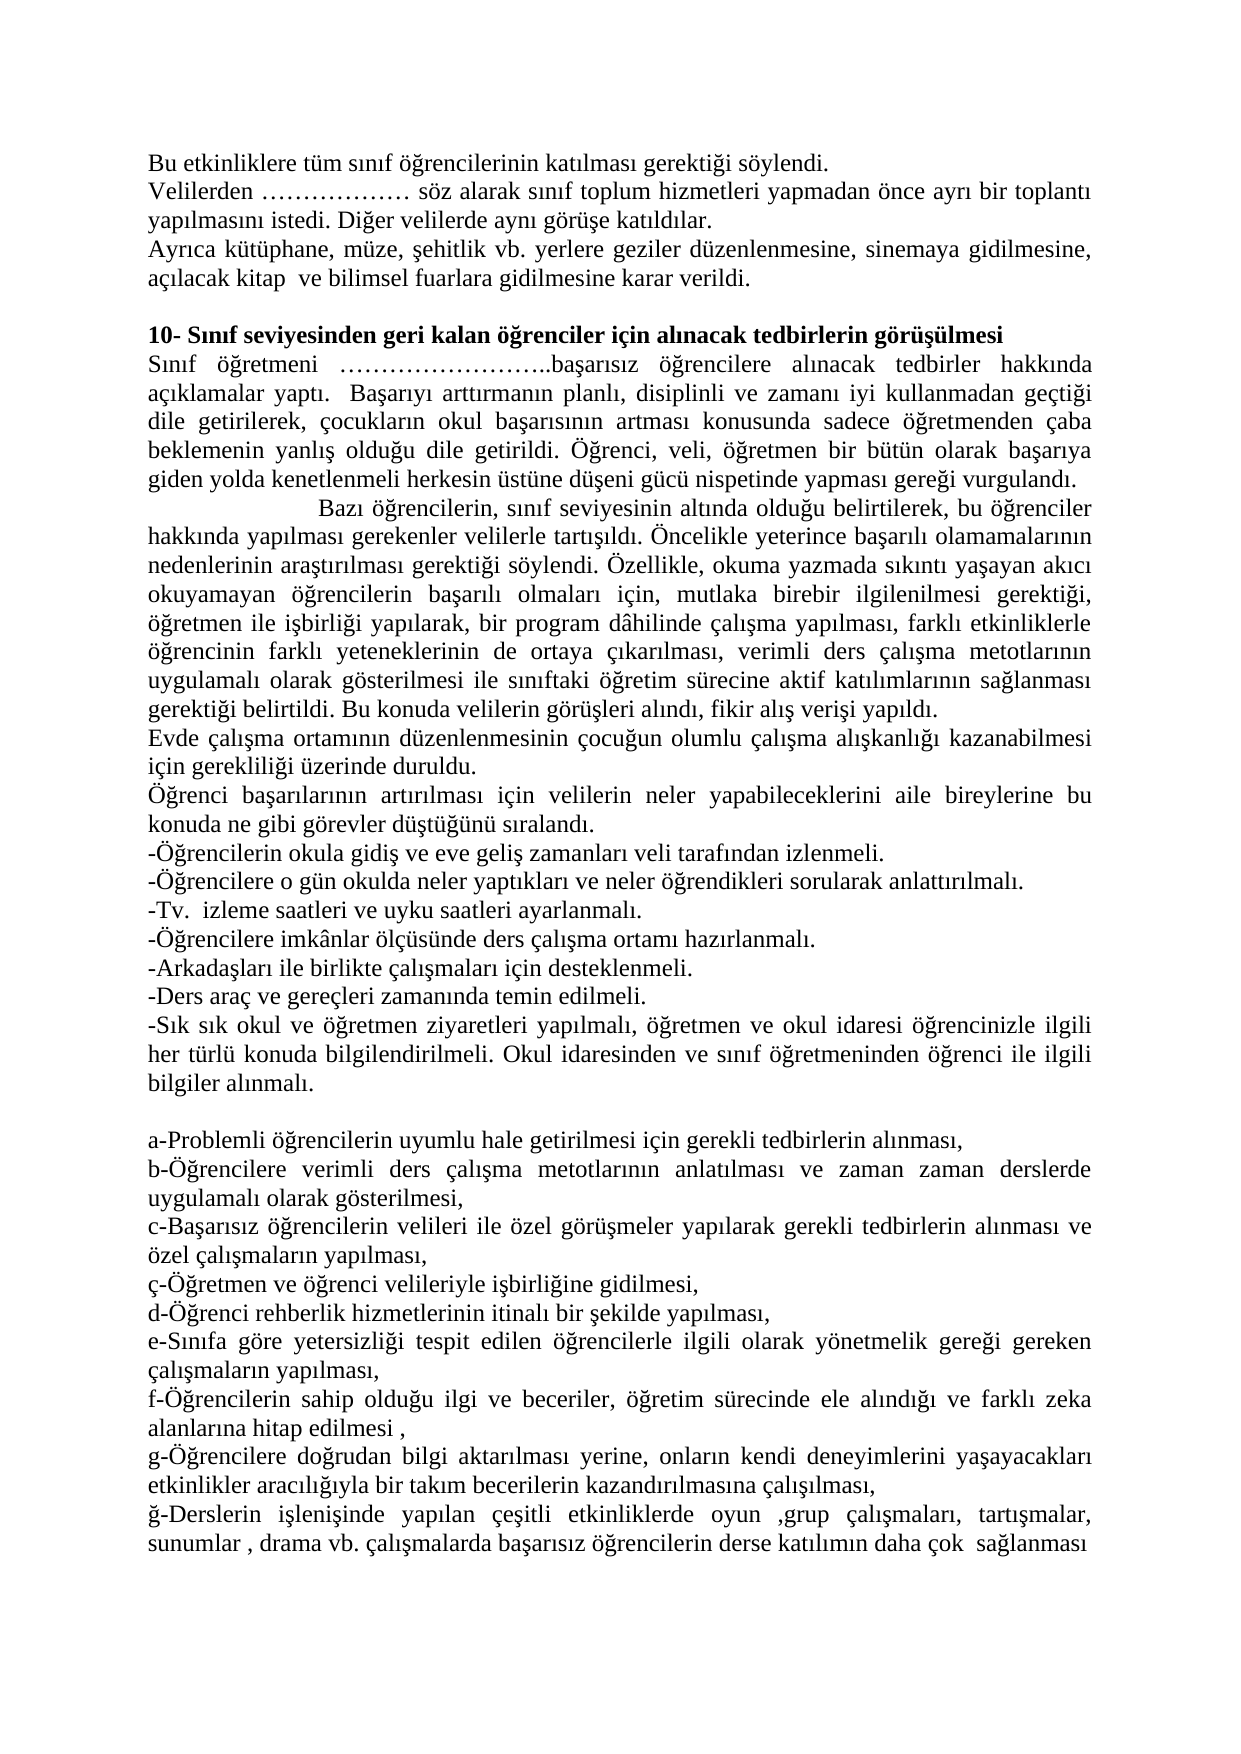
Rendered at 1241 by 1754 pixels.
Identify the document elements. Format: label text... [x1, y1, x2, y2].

text Evde çalışma ortamının düzenlenmesinin çocuğun olumlu çalışma alışkanlığı kazanabilmesi için gerekliliği üzerinde duruldu. [148, 723, 1093, 780]
text -Sık sık okul ve öğretmen ziyaretleri yapılmalı, öğretmen ve okul idaresi öğrencinizle ilgili her türlü konuda bilgilendirilmeli. Okul idaresinden ve sınıf öğretmeninden öğrenci ile ilgili bilgiler alınmalı. [148, 1010, 1093, 1096]
text Öğrenci başarılarının artırılması için velilerin neler yapabileceklerini aile bireylerine bu konuda ne gibi görevler düştüğünü sıralandı. [148, 780, 1093, 838]
text -Tv. izleme saatleri ve uyku saatleri ayarlanmalı. [148, 895, 1093, 924]
text a-Problemli öğrencilerin uyumlu hale getirilmesi için gerekli tedbirlerin alınması, [148, 1125, 1093, 1154]
text Bu etkinliklere tüm sınıf öğrencilerinin katılması gerektiği söylendi. [148, 148, 1181, 176]
text d-Öğrenci rehberlik hizmetlerinin itinalı bir şekilde yapılması, [148, 1298, 1093, 1326]
text -Öğrencilerin okula gidiş ve eve geliş zamanları veli tarafından izlenmeli. [148, 838, 1093, 866]
text Velilerden ……………… söz alarak sınıf toplum hizmetleri yapmadan önce ayrı bir toplantı yapılmasını istedi. Diğer velilerde aynı görüşe katıldılar. [148, 176, 1093, 234]
text b-Öğrencilere verimli ders çalışma metotlarının anlatılması ve zaman zaman derslerde uygulamalı olarak gösterilmesi, [148, 1154, 1093, 1211]
text -Arkadaşları ile birlikte çalışmaları için desteklenmeli. [148, 953, 1093, 981]
text -Öğrencilere imkânlar ölçüsünde ders çalışma ortamı hazırlanmalı. [148, 924, 1093, 953]
text g-Öğrencilere doğrudan bilgi aktarılması yerine, onların kendi deneyimlerini yaşayacakları etkinlikler aracılığıyla bir takım becerilerin kazandırılmasına çalışılması, [148, 1441, 1093, 1499]
text Bazı öğrencilerin, sınıf seviyesinin altında olduğu belirtilerek, bu öğrenciler hakkında yapılması gerekenler velilerle tartışıldı. Öncelikle yeterince başarılı olamamalarının nedenlerinin araştırılması gerektiği söylendi. Özellikle, okuma yazmada sıkıntı yaşayan akıcı okuyamayan öğrencilerin başarılı olmaları için, mutlaka birebir ilgilenilmesi gerektiği, öğretmen ile işbirliği yapılarak, bir program dâhilinde çalışma yapılması, farklı etkinliklerle öğrencinin farklı yeteneklerinin de ortaya çıkarılması, verimli ders çalışma metotlarının uygulamalı olarak gösterilmesi ile sınıftaki öğretim sürecine aktif katılımlarının sağlanması gerektiği belirtildi. Bu konuda velilerin görüşleri alındı, fikir alış verişi yapıldı. [148, 493, 1093, 723]
text Sınıf öğretmeni ……………………..başarısız öğrencilere alınacak tedbirler hakkında açıklamalar yaptı. Başarıyı arttırmanın planlı, disiplinli ve zamanı iyi kullanmadan geçtiği dile getirilerek, çocukların okul başarısının artması konusunda sadece öğretmenden çaba beklemenin yanlış olduğu dile getirildi. Öğrenci, veli, öğretmen bir bütün olarak başarıya giden yolda kenetlenmeli herkesin üstüne düşeni gücü nispetinde yapması gereği vurgulandı. [148, 349, 1093, 493]
text f-Öğrencilerin sahip olduğu ilgi ve beceriler, öğretim sürecinde ele alındığı ve farklı zeka alanlarına hitap edilmesi , [148, 1384, 1093, 1441]
text 10- Sınıf seviyesinden geri kalan öğrenciler için alınacak tedbirlerin görüşülmesi [148, 320, 1093, 349]
text c-Başarısız öğrencilerin velileri ile özel görüşmeler yapılarak gerekli tedbirlerin alınması ve özel çalışmaların yapılması, [148, 1211, 1093, 1269]
text e-Sınıfa göre yetersizliği tespit edilen öğrencilerle ilgili olarak yönetmelik gereği gereken çalışmaların yapılması, [148, 1326, 1093, 1384]
text -Öğrencilere o gün okulda neler yaptıkları ve neler öğrendikleri sorularak anlattırılmalı. [148, 866, 1093, 895]
text Ayrıca kütüphane, müze, şehitlik vb. yerlere geziler düzenlenmesine, sinemaya gidilmesine, açılacak kitap ve bilimsel fuarlara gidilmesine karar verildi. [148, 234, 1093, 291]
text -Ders araç ve gereçleri zamanında temin edilmeli. [148, 981, 1093, 1010]
text ç-Öğretmen ve öğrenci velileriyle işbirliğine gidilmesi, [148, 1269, 1093, 1298]
text ğ-Derslerin işlenişinde yapılan çeşitli etkinliklerde oyun ,grup çalışmaları, tartışmalar, sunumlar , drama vb. çalışmalarda başarısız öğrencilerin derse katılımın daha çok sağlanması [148, 1499, 1093, 1556]
